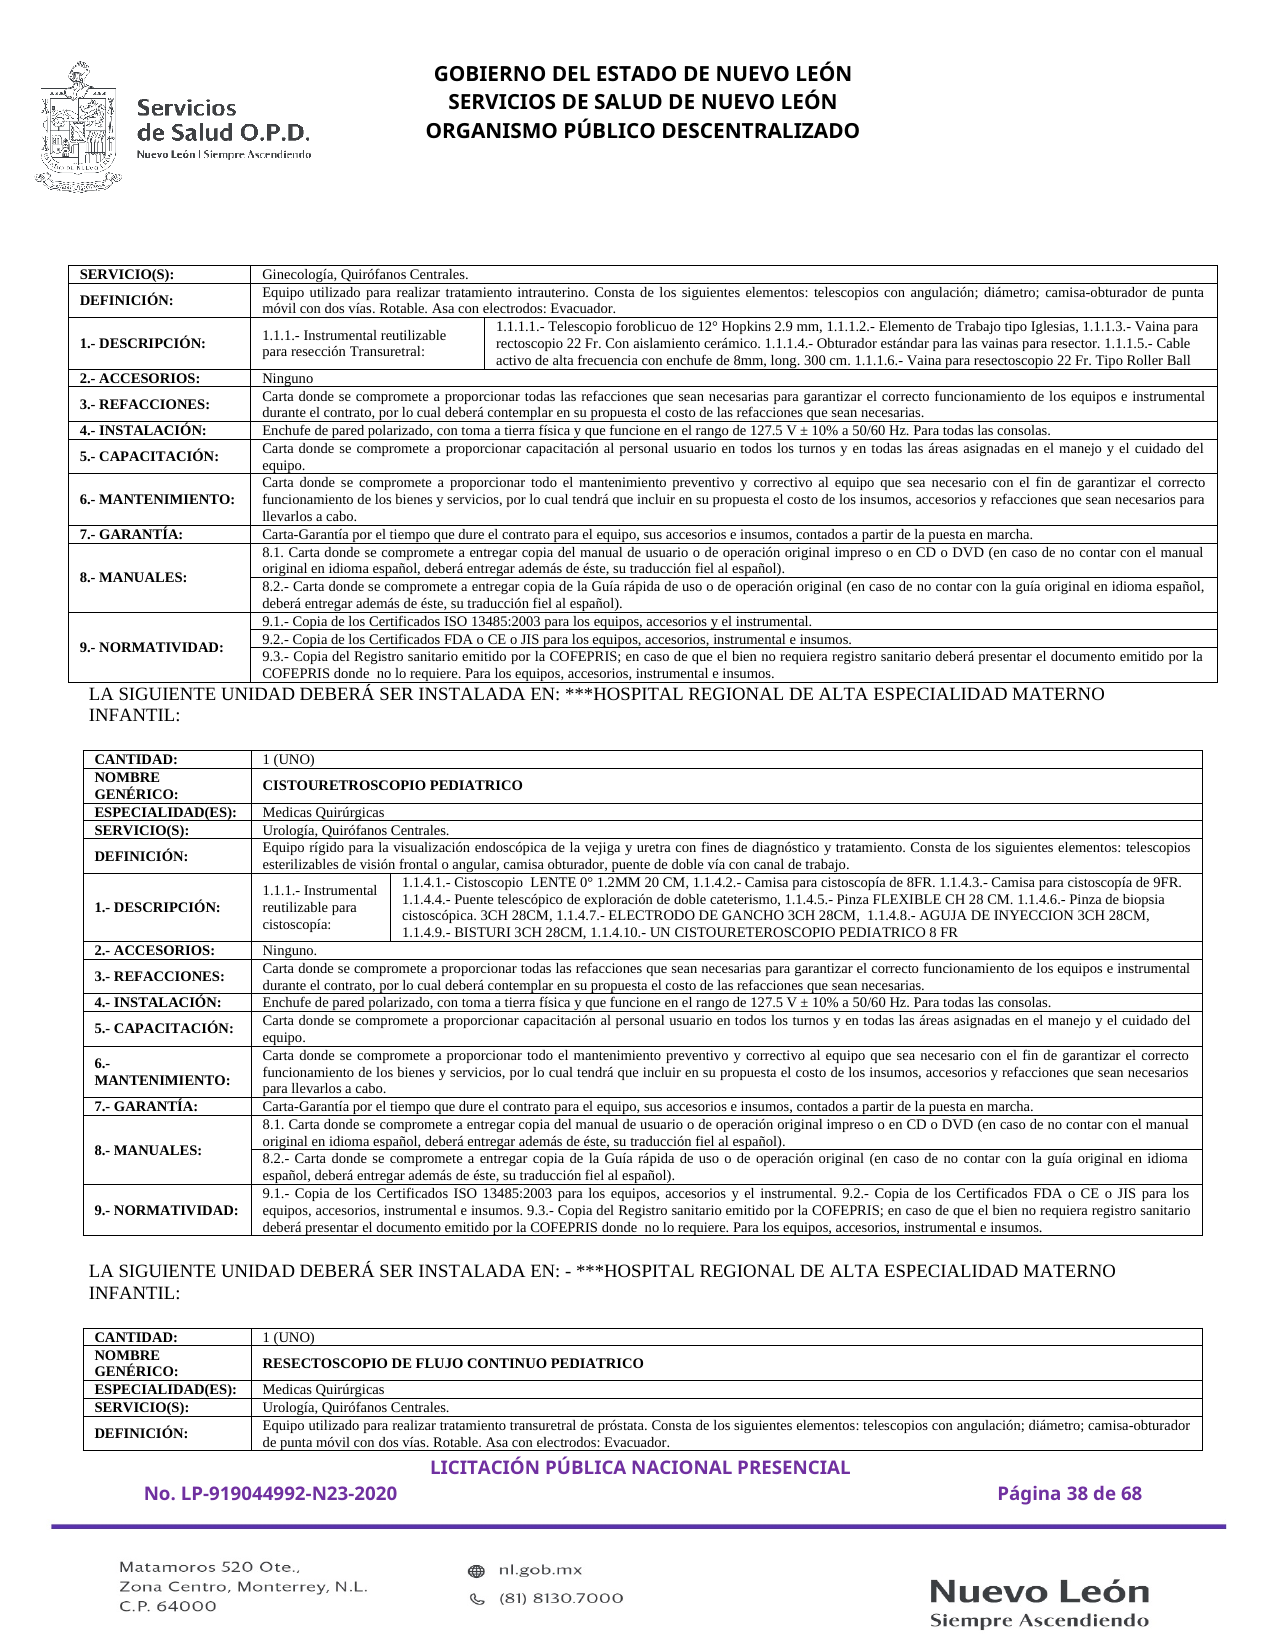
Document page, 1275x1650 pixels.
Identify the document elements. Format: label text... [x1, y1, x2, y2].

table_cell Equipo utilizado para realizar tratamiento transuretral de próstata. Consta de los siguientes elementos: telescopios con angulación; diámetro; camisa-obturador de punta móvil con dos vías. Rotable. Asa con electrodos: Evacuador. [252, 1417, 1202, 1450]
table_cell 6.- MANTENIMIENTO: [84, 1047, 251, 1097]
table_cell 5.- CAPACITACIÓN: [84, 1012, 251, 1046]
table_cell DEFINICIÓN: [69, 284, 250, 317]
table_cell Carta-Garantía por el tiempo que dure el contrato para el equipo, sus accesorios e insumos, contados a partir de la puesta en marcha. [252, 1098, 1202, 1115]
table_header 1 (UNO) [252, 1329, 1202, 1345]
table_cell Urología, Quirófanos Centrales. [252, 821, 1202, 838]
picture [0, 4, 346, 249]
table_cell 7.- GARANTÍA: [84, 1098, 251, 1115]
table_cell 2.- ACCESORIOS: [84, 942, 251, 958]
table_cell CISTOURETROSCOPIO PEDIATRICO [252, 769, 1202, 802]
table_cell 1.1.1.- Instrumental reutilizable para resección Transuretral: [251, 318, 484, 368]
table_cell 9.1.- Copia de los Certificados ISO 13485:2003 para los equipos, accesorios y el instrumental. 9.2.- Copia de los Certificados FDA o CE o JIS para los equipos, accesorios, instrumental e insumos. 9.3.- Copia del Registro sanitario emitido por la COFEPRIS; en caso de que el bien no requiera registro sanitario deberá presentar el documento emitido por la COFEPRIS donde no lo requiere. Para los equipos, accesorios, instrumental e insumos. [252, 1185, 1202, 1235]
table_cell 1.- DESCRIPCIÓN: [84, 874, 251, 941]
table_header CANTIDAD: [84, 751, 251, 768]
table_cell Ninguno. [252, 942, 1202, 958]
text LA SIGUIENTE UNIDAD DEBERÁ SER INSTALADA EN: ***HOSPITAL REGIONAL DE ALTA ESPECIALIDAD MATERNO INFANTIL: [89, 683, 1197, 726]
table_cell Enchufe de pared polarizado, con toma a tierra física y que funcione en el rango de 127.5 V ± 10% a 50/60 Hz. Para todas las consolas. [251, 422, 1217, 439]
table_header 1 (UNO) [252, 751, 1202, 768]
table_cell Carta donde se compromete a proporcionar todo el mantenimiento preventivo y correctivo al equipo que sea necesario con el fin de garantizar el correcto funcionamiento de los bienes y servicios, por lo cual tendrá que incluir en su propuesta el costo de los insumos, accesorios y refacciones que sean necesarios para llevarlos a cabo. [251, 474, 1217, 524]
table_cell 8.1. Carta donde se compromete a entregar copia del manual de usuario o de operación original impreso o en CD o DVD (en caso de no contar con el manual original en idioma español, deberá entregar además de éste, su traducción fiel al español). [252, 1116, 1202, 1149]
table_cell SERVICIO(S): [69, 266, 250, 282]
table_cell ESPECIALIDAD(ES): [84, 804, 251, 820]
table_cell Urología, Quirófanos Centrales. [252, 1399, 1202, 1416]
table_cell DEFINICIÓN: [84, 1417, 251, 1450]
table_cell 4.- INSTALACIÓN: [84, 994, 251, 1011]
table_header CANTIDAD: [84, 1329, 251, 1345]
table_cell Carta donde se compromete a proporcionar capacitación al personal usuario en todos los turnos y en todas las áreas asignadas en el manejo y el cuidado del equipo. [252, 1012, 1202, 1046]
table_cell 1.1.1.1.- Telescopio foroblicuo de 12° Hopkins 2.9 mm, 1.1.1.2.- Elemento de Trabajo tipo Iglesias, 1.1.1.3.- Vaina para rectoscopio 22 Fr. Con aislamiento cerámico. 1.1.1.4.- Obturador estándar para las vainas para resector. 1.1.1.5.- Cable activo de alta frecuencia con enchufe de 8mm, long. 300 cm. 1.1.1.6.- Vaina para resectoscopio 22 Fr. Tipo Roller Ball [485, 318, 1217, 368]
table_cell 9.3.- Copia del Registro sanitario emitido por la COFEPRIS; en caso de que el bien no requiera registro sanitario deberá presentar el documento emitido por la COFEPRIS donde no lo requiere. Para los equipos, accesorios, instrumental e insumos. [251, 648, 1217, 682]
table_cell 1.- DESCRIPCIÓN: [69, 318, 250, 368]
table_cell 8.- MANUALES: [69, 544, 250, 612]
table_cell NOMBRE GENÉRICO: [84, 769, 251, 802]
table_cell 7.- GARANTÍA: [69, 526, 250, 542]
table_cell RESECTOSCOPIO DE FLUJO CONTINUO PEDIATRICO [252, 1346, 1202, 1380]
table_cell Equipo utilizado para realizar tratamiento intrauterino. Consta de los siguientes elementos: telescopios con angulación; diámetro; camisa-obturador de punta móvil con dos vías. Rotable. Asa con electrodos: Evacuador. [251, 284, 1217, 317]
table_cell SERVICIO(S): [84, 1399, 251, 1416]
table_cell Carta donde se compromete a proporcionar capacitación al personal usuario en todos los turnos y en todas las áreas asignadas en el manejo y el cuidado del equipo. [251, 440, 1217, 473]
table_cell 2.- ACCESORIOS: [69, 370, 250, 386]
table_cell 5.- CAPACITACIÓN: [69, 440, 250, 473]
table_cell 8.2.- Carta donde se compromete a entregar copia de la Guía rápida de uso o de operación original (en caso de no contar con la guía original en idioma español, deberá entregar además de éste, su traducción fiel al español). [252, 1150, 1202, 1184]
table_cell Carta donde se compromete a proporcionar todas las refacciones que sean necesarias para garantizar el correcto funcionamiento de los equipos e instrumental durante el contrato, por lo cual deberá contemplar en su propuesta el costo de las refacciones que sean necesarias. [251, 387, 1217, 421]
table_cell Equipo rígido para la visualización endoscópica de la vejiga y uretra con fines de diagnóstico y tratamiento. Consta de los siguientes elementos: telescopios esterilizables de visión frontal o angular, camisa obturador, puente de doble vía con canal de trabajo. [252, 839, 1202, 873]
table_cell 9.- NORMATIVIDAD: [69, 613, 250, 682]
table_cell 1.1.1.- Instrumental reutilizable para cistoscopía: [252, 874, 390, 941]
table_cell SERVICIO(S): [84, 821, 251, 838]
table_cell Ginecología, Quirófanos Centrales. [251, 266, 1217, 282]
table_cell Carta donde se compromete a proporcionar todo el mantenimiento preventivo y correctivo al equipo que sea necesario con el fin de garantizar el correcto funcionamiento de los bienes y servicios, por lo cual tendrá que incluir en su propuesta el costo de los insumos, accesorios y refacciones que sean necesarios para llevarlos a cabo. [252, 1047, 1202, 1097]
table_cell DEFINICIÓN: [84, 839, 251, 873]
table_cell 4.- INSTALACIÓN: [69, 422, 250, 439]
table_cell ESPECIALIDAD(ES): [84, 1381, 251, 1398]
table_cell 3.- REFACCIONES: [69, 387, 250, 421]
table_cell 9.2.- Copia de los Certificados FDA o CE o JIS para los equipos, accesorios, instrumental e insumos. [251, 630, 1217, 647]
table_cell 1.1.4.1.- Cistoscopio LENTE 0° 1.2MM 20 CM, 1.1.4.2.- Camisa para cistoscopía de 8FR. 1.1.4.3.- Camisa para cistoscopía de 9FR. 1.1.4.4.- Puente telescópico de exploración de doble cateterismo, 1.1.4.5.- Pinza FLEXIBLE CH 28 CM. 1.1.4.6.- Pinza de biopsia cistoscópica. 3CH 28CM, 1.1.4.7.- ELECTRODO DE GANCHO 3CH 28CM, 1.1.4.8.- AGUJA DE INYECCION 3CH 28CM, 1.1.4.9.- BISTURI 3CH 28CM, 1.1.4.10.- UN CISTOURETEROSCOPIO PEDIATRICO 8 FR [391, 874, 1202, 941]
table_cell 9.- NORMATIVIDAD: [84, 1185, 251, 1235]
table_cell NOMBRE GENÉRICO: [84, 1346, 251, 1380]
table_cell 6.- MANTENIMIENTO: [69, 474, 250, 524]
table_cell 3.- REFACCIONES: [84, 960, 251, 993]
table_cell Medicas Quirúrgicas [252, 1381, 1202, 1398]
table_cell Ninguno [251, 370, 1217, 386]
table_cell Carta donde se compromete a proporcionar todas las refacciones que sean necesarias para garantizar el correcto funcionamiento de los equipos e instrumental durante el contrato, por lo cual deberá contemplar en su propuesta el costo de las refacciones que sean necesarias. [252, 960, 1202, 993]
picture [46, 1519, 1227, 1637]
text LA SIGUIENTE UNIDAD DEBERÁ SER INSTALADA EN: - ***HOSPITAL REGIONAL DE ALTA ESPECIALIDAD MATERNO INFANTIL: [89, 1260, 1197, 1303]
table_cell Enchufe de pared polarizado, con toma a tierra física y que funcione en el rango de 127.5 V ± 10% a 50/60 Hz. Para todas las consolas. [252, 994, 1202, 1011]
table_cell 9.1.- Copia de los Certificados ISO 13485:2003 para los equipos, accesorios y el instrumental. [251, 613, 1217, 629]
table_cell 8.2.- Carta donde se compromete a entregar copia de la Guía rápida de uso o de operación original (en caso de no contar con la guía original en idioma español, deberá entregar además de éste, su traducción fiel al español). [251, 578, 1217, 612]
table_cell Medicas Quirúrgicas [252, 804, 1202, 820]
table_cell 8.- MANUALES: [84, 1116, 251, 1184]
table_cell 8.1. Carta donde se compromete a entregar copia del manual de usuario o de operación original impreso o en CD o DVD (en caso de no contar con el manual original en idioma español, deberá entregar además de éste, su traducción fiel al español). [251, 544, 1217, 577]
table_cell Carta-Garantía por el tiempo que dure el contrato para el equipo, sus accesorios e insumos, contados a partir de la puesta en marcha. [251, 526, 1217, 542]
